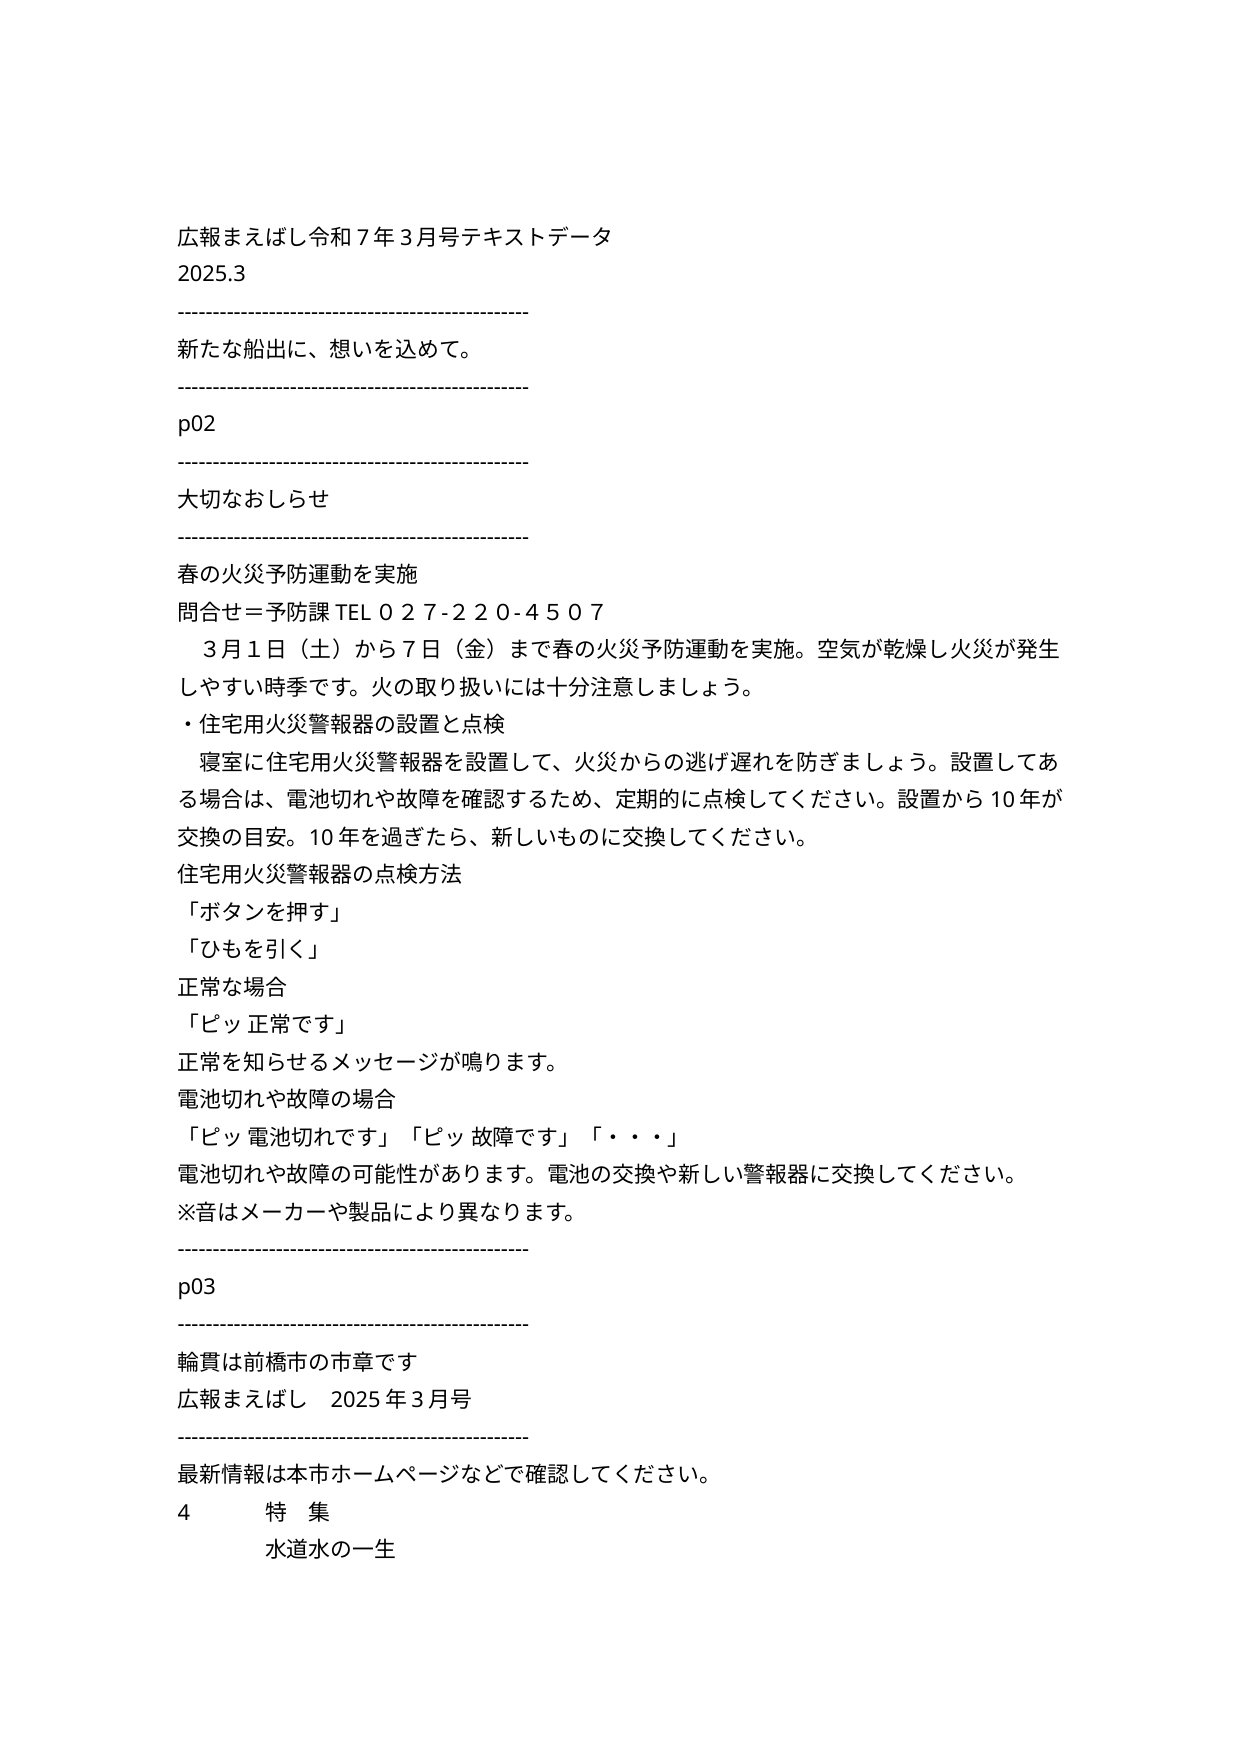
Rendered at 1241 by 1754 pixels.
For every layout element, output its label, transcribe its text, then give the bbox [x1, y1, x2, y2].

text p02 [177, 404, 1063, 442]
text 春の火災予防運動を実施 [177, 554, 1063, 592]
text 「ピッ 電池切れです」「ピッ 故障です」「・・・」 [177, 1117, 1063, 1154]
text 「ピッ 正常です」 [177, 1004, 1063, 1042]
text 新たな船出に、想いを込めて。 [177, 329, 1063, 367]
text -------------------------------------------------- [177, 1304, 1063, 1342]
text 広報まえばし令和7年3月号テキストデータ [177, 217, 1063, 254]
text -------------------------------------------------- [177, 1229, 1063, 1267]
text 電池切れや故障の場合 [177, 1079, 1063, 1117]
text 住宅用火災警報器の点検方法 [177, 854, 1063, 892]
text ※音はメーカーや製品により異なります。 [177, 1192, 1063, 1229]
text 寝室に住宅用火災警報器を設置して、火災からの逃げ遅れを防ぎましょう。設置してある場合は、電池切れや故障を確認するため、定期的に点検してください。設置から10年が交換の目安。10年を過ぎたら、新しいものに交換してください。 [177, 742, 1063, 854]
text 4 特 集 [177, 1492, 1063, 1529]
text 「ひもを引く」 [177, 929, 1063, 967]
text ３月１日（土）から７日（金）まで春の火災予防運動を実施。空気が乾燥し火災が発生しやすい時季です。火の取り扱いには十分注意しましょう。 [177, 629, 1063, 704]
text 電池切れや故障の可能性があります。電池の交換や新しい警報器に交換してください。 [177, 1154, 1063, 1192]
text -------------------------------------------------- [177, 442, 1063, 479]
text 広報まえばし 2025年3月号 [177, 1379, 1063, 1417]
text 水道水の一生 [177, 1529, 1063, 1567]
text 2025.3 [177, 254, 1063, 292]
text -------------------------------------------------- [177, 517, 1063, 554]
text 問合せ＝予防課 TEL０２７-２２０-４５０７ [177, 592, 1063, 629]
text p03 [177, 1267, 1063, 1304]
text 輪貫は前橋市の市章です [177, 1342, 1063, 1379]
text ・住宅用火災警報器の設置と点検 [177, 704, 1063, 742]
text -------------------------------------------------- [177, 292, 1063, 329]
text 正常な場合 [177, 967, 1063, 1004]
text 大切なおしらせ [177, 479, 1063, 517]
text 最新情報は本市ホームページなどで確認してください。 [177, 1454, 1063, 1492]
text 正常を知らせるメッセージが鳴ります。 [177, 1042, 1063, 1079]
text 「ボタンを押す」 [177, 892, 1063, 929]
text -------------------------------------------------- [177, 367, 1063, 404]
text -------------------------------------------------- [177, 1417, 1063, 1454]
